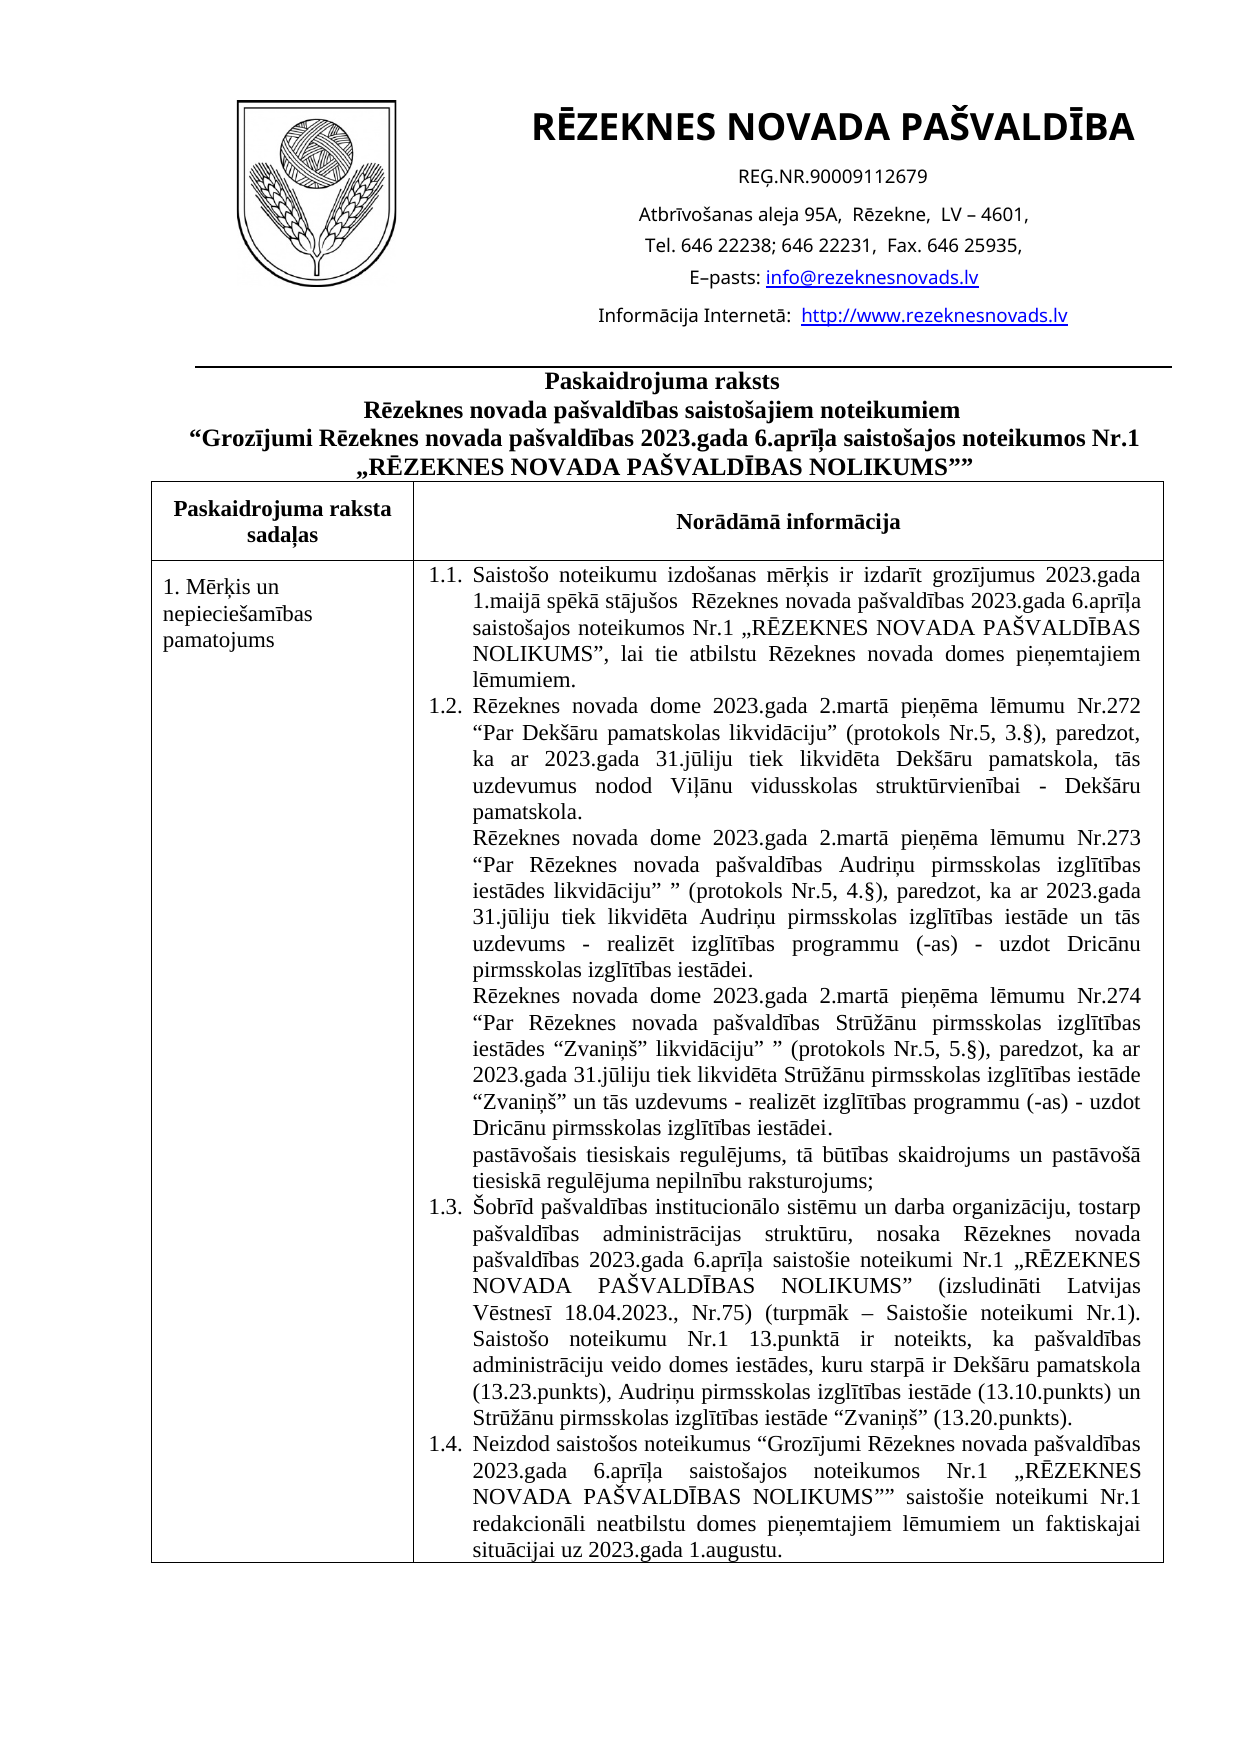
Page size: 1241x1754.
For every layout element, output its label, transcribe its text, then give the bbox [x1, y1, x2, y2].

table_header Paskaidrojuma raksta sadaļas [152, 482, 413, 560]
table_header Rēzeknes novada pašvaldība Reģ.Nr.90009112679 Atbrīvošanas aleja 95A, Rēzekne, LV – 4601, Tel. 646 22238; 646 22231, Fax. 646 25935, E–pasts: info@rezeknesnovads.lv Informācija Internetā: http://www.rezeknesnovads.lv [481, 95, 1186, 366]
picture [236, 100, 397, 287]
table_header Norādāmā informācija [414, 482, 1163, 560]
text Rēzeknes novada pašvaldības saistošajiem noteikumiem [177, 395, 1147, 423]
table_header [231, 95, 481, 366]
table_cell Saistošo noteikumu izdošanas mērķis ir izdarīt grozījumus 2023.gada 1.maijā spēkā stājušos Rēzeknes novada pašvaldības 2023.gada 6.aprīļa saistošajos noteikumos Nr.1 „RĒZEKNES NOVADA PAŠVALDĪBAS NOLIKUMS”, lai tie atbilstu Rēzeknes novada domes pieņemtajiem lēmumiem. Rēzeknes novada dome 2023.gada 2.martā pieņēma lēmumu Nr.272 “Par Dekšāru pamatskolas likvidāciju” (protokols Nr.5, 3.§), paredzot, ka ar 2023.gada 31.jūliju tiek likvidēta Dekšāru pamatskola, tās uzdevumus nodod Viļānu vidusskolas struktūrvienībai - Dekšāru pamatskola. Rēzeknes novada dome 2023.gada 2.martā pieņēma lēmumu Nr.273 “Par Rēzeknes novada pašvaldības Audriņu pirmsskolas izglītības iestādes likvidāciju” ” (protokols Nr.5, 4.§), paredzot, ka ar 2023.gada 31.jūliju tiek likvidēta Audriņu pirmsskolas izglītības iestāde un tās uzdevums - realizēt izglītības programmu (-as) - uzdot Dricānu pirmsskolas izglītības iestādei. Rēzeknes novada dome 2023.gada 2.martā pieņēma lēmumu Nr.274 “Par Rēzeknes novada pašvaldības Strūžānu pirmsskolas izglītības iestādes “Zvaniņš” likvidāciju” ” (protokols Nr.5, 5.§), paredzot, ka ar 2023.gada 31.jūliju tiek likvidēta Strūžānu pirmsskolas izglītības iestāde “Zvaniņš” un tās uzdevums - realizēt izglītības programmu (-as) - uzdot Dricānu pirmsskolas izglītības iestādei. pastāvošais tiesiskais regulējums, tā būtības skaidrojums un pastāvošā tiesiskā regulējuma nepilnību raksturojums; Šobrīd pašvaldības institucionālo sistēmu un darba organizāciju, tostarp pašvaldības administrācijas struktūru, nosaka Rēzeknes novada pašvaldības 2023.gada 6.aprīļa saistošie noteikumi Nr.1 „RĒZEKNES NOVADA PAŠVALDĪBAS NOLIKUMS” (izsludināti Latvijas Vēstnesī 18.04.2023., Nr.75) (turpmāk – Saistošie noteikumi Nr.1). Saistošo noteikumu Nr.1 13.punktā ir noteikts, ka pašvaldības administrāciju veido domes iestādes, kuru starpā ir Dekšāru pamatskola (13.23.punkts), Audriņu pirmsskolas izglītības iestāde (13.10.punkts) un Strūžānu pirmsskolas izglītības iestāde “Zvaniņš” (13.20.punkts). Neizdod saistošos noteikumus “Grozījumi Rēzeknes novada pašvaldības 2023.gada 6.aprīļa saistošajos noteikumos Nr.1 „RĒZEKNES NOVADA PAŠVALDĪBAS NOLIKUMS”” saistošie noteikumi Nr.1 redakcionāli neatbilstu domes pieņemtajiem lēmumiem un faktiskajai situācijai uz 2023.gada 1.augustu. [414, 561, 1163, 1562]
table_cell 1. Mērķis un nepieciešamības pamatojums [152, 561, 413, 1562]
text Paskaidrojuma raksts [177, 366, 1147, 395]
text “Grozījumi Rēzeknes novada pašvaldības 2023.gada 6.aprīļa saistošajos noteikumos Nr.1 „RĒZEKNES NOVADA PAŠVALDĪBAS NOLIKUMS”” [177, 423, 1152, 481]
